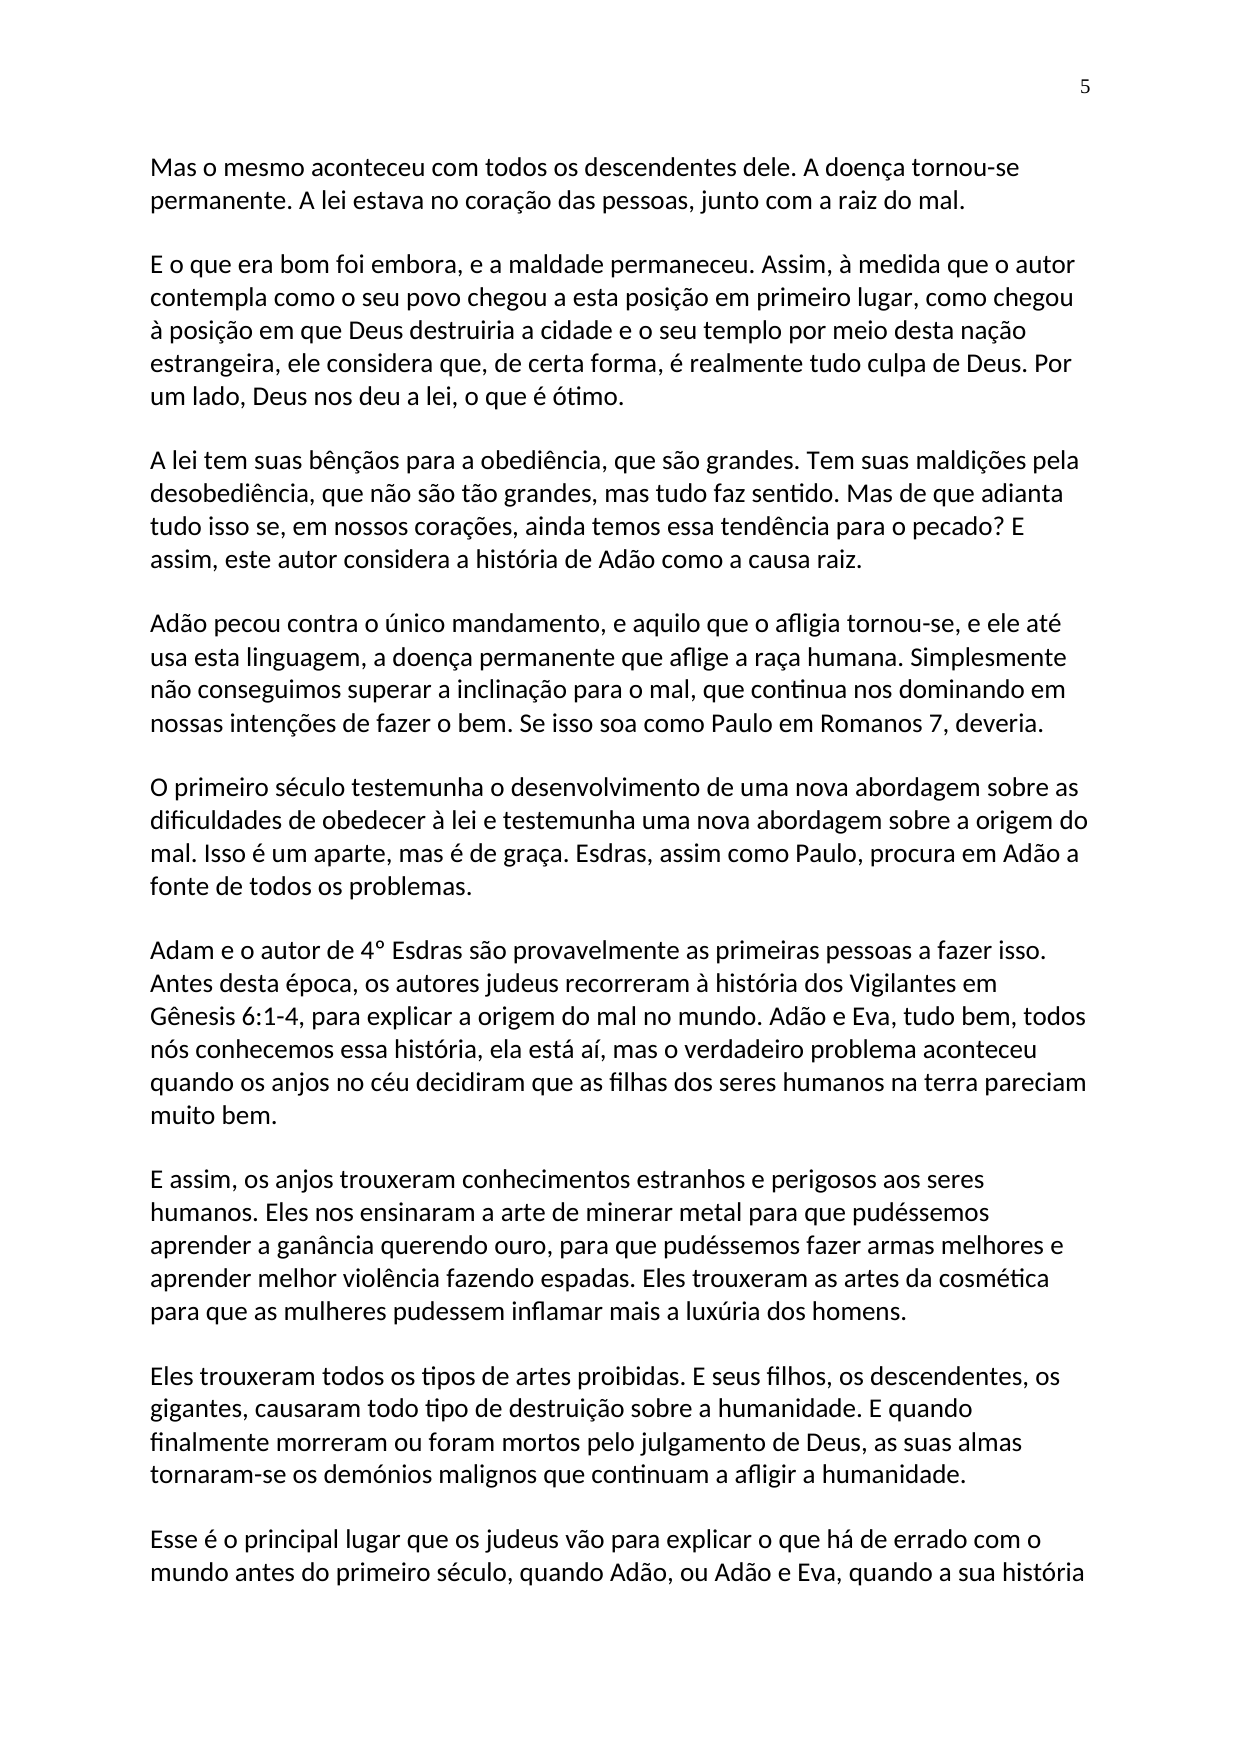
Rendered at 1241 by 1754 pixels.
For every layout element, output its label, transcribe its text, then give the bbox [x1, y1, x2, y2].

text Mas o mesmo aconteceu com todos os descendentes dele. A doença tornou-se permanente. A lei estava no coração das pessoas, junto com a raiz do mal. [150, 150, 1090, 216]
text O primeiro século testemunha o desenvolvimento de uma nova abordagem sobre as dificuldades de obedecer à lei e testemunha uma nova abordagem sobre a origem do mal. Isso é um aparte, mas é de graça. Esdras, assim como Paulo, procura em Adão a fonte de todos os problemas. [150, 770, 1090, 902]
text E o que era bom foi embora, e a maldade permaneceu. Assim, à medida que o autor contempla como o seu povo chegou a esta posição em primeiro lugar, como chegou à posição em que Deus destruiria a cidade e o seu templo por meio desta nação estrangeira, ele considera que, de certa forma, é realmente tudo culpa de Deus. Por um lado, Deus nos deu a lei, o que é ótimo. [150, 247, 1090, 412]
text Eles trouxeram todos os tipos de artes proibidas. E seus filhos, os descendentes, os gigantes, causaram todo tipo de destruição sobre a humanidade. E quando finalmente morreram ou foram mortos pelo julgamento de Deus, as suas almas tornaram-se os demónios malignos que continuam a afligir a humanidade. [150, 1359, 1090, 1491]
text Adam e o autor de 4º Esdras são provavelmente as primeiras pessoas a fazer isso. Antes desta época, os autores judeus recorreram à história dos Vigilantes em Gênesis 6:1-4, para explicar a origem do mal no mundo. Adão e Eva, tudo bem, todos nós conhecemos essa história, ela está aí, mas o verdadeiro problema aconteceu quando os anjos no céu decidiram que as filhas dos seres humanos na terra pareciam muito bem. [150, 933, 1090, 1131]
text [150, 1522, 1090, 1588]
text Adão pecou contra o único mandamento, e aquilo que o afligia tornou-se, e ele até usa esta linguagem, a doença permanente que aflige a raça humana. Simplesmente não conseguimos superar a inclinação para o mal, que continua nos dominando em nossas intenções de fazer o bem. Se isso soa como Paulo em Romanos 7, deveria. [150, 607, 1090, 739]
text E assim, os anjos trouxeram conhecimentos estranhos e perigosos aos seres humanos. Eles nos ensinaram a arte de minerar metal para que pudéssemos aprender a ganância querendo ouro, para que pudéssemos fazer armas melhores e aprender melhor violência fazendo espadas. Eles trouxeram as artes da cosmética para que as mulheres pudessem inflamar mais a luxúria dos homens. [150, 1162, 1090, 1327]
text A lei tem suas bênçãos para a obediência, que são grandes. Tem suas maldições pela desobediência, que não são tão grandes, mas tudo faz sentido. Mas de que adianta tudo isso se, em nossos corações, ainda temos essa tendência para o pecado? E assim, este autor considera a história de Adão como a causa raiz. [150, 443, 1090, 576]
